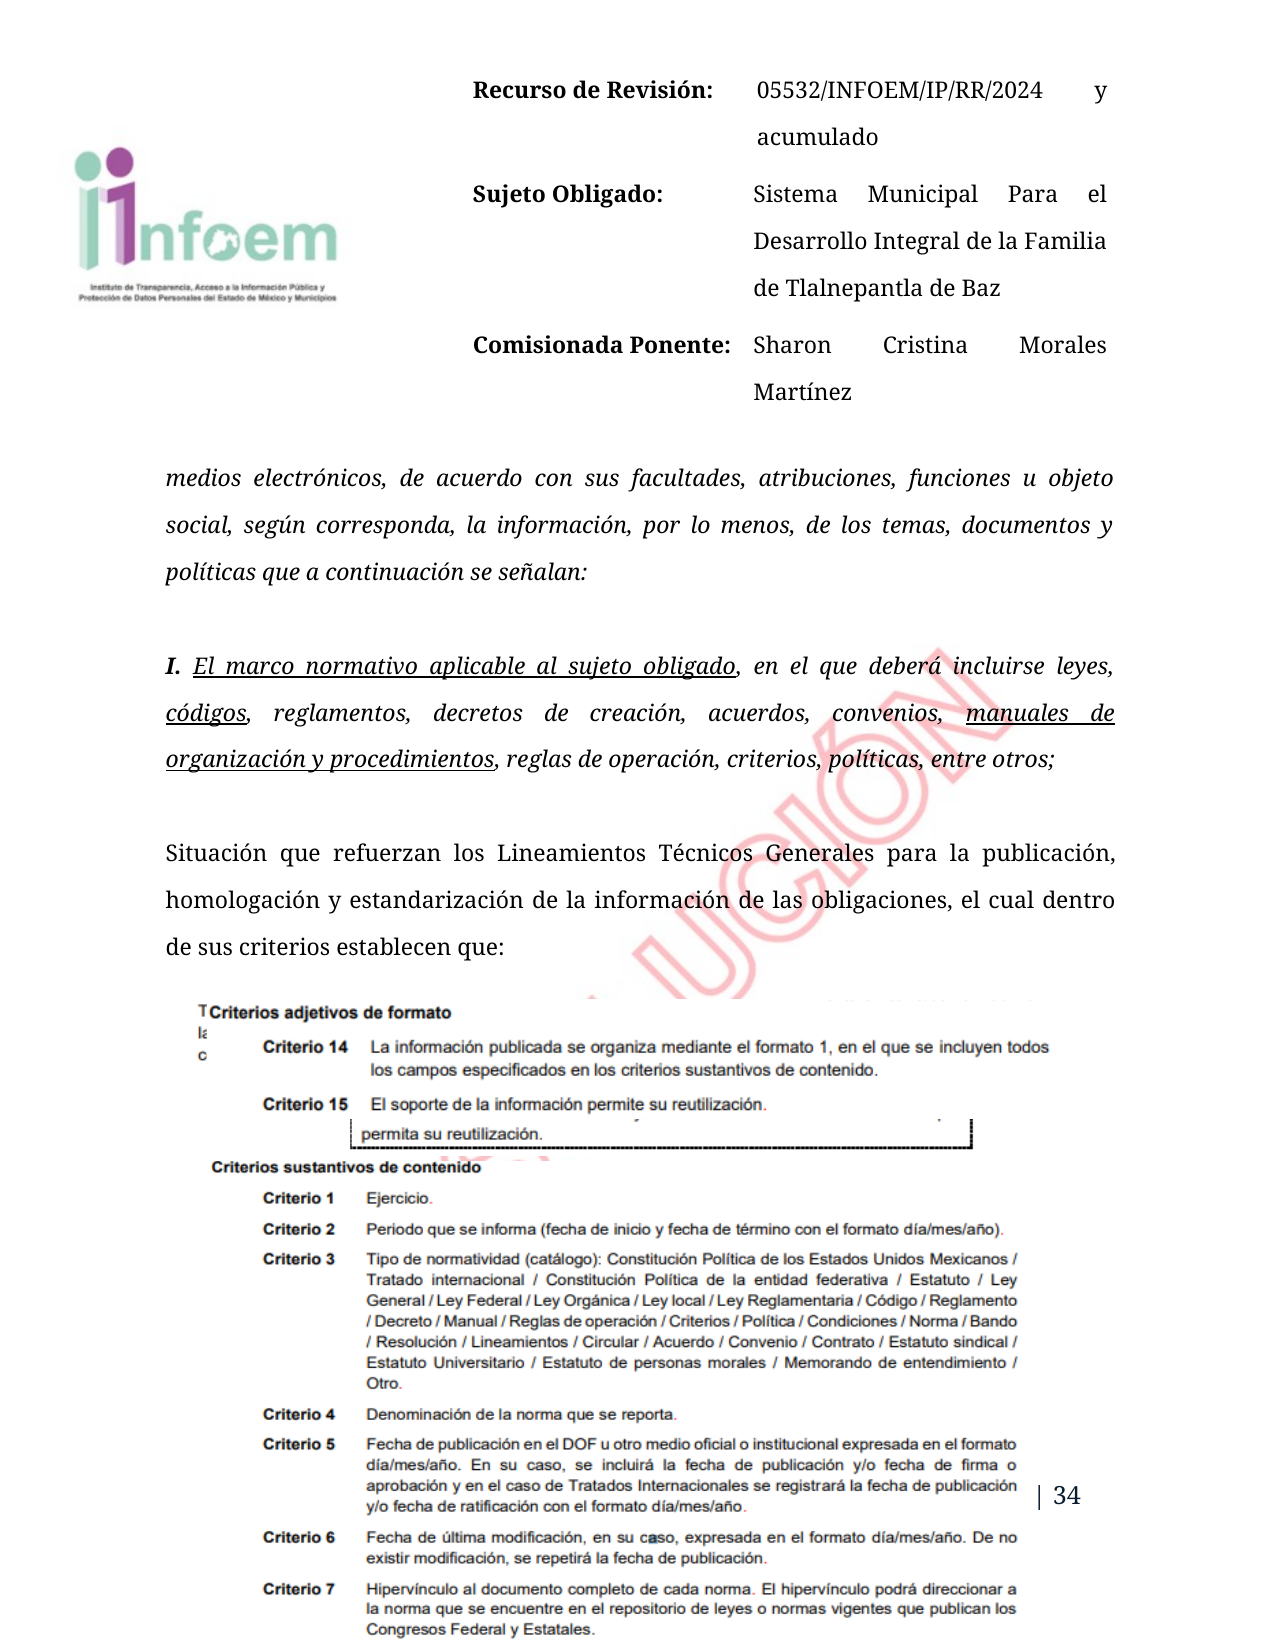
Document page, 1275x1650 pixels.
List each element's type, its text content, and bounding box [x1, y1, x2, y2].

picture [870, 83, 879, 97]
picture [939, 83, 944, 91]
picture [759, 83, 765, 97]
picture [0, 82, 1275, 1650]
picture [841, 82, 848, 93]
text Situación que refuerzan los Lineamientos Técnicos Generales para la publicación, homologación y estandarización de la información de las obligaciones, el cual dentro de sus criterios establecen que: [165, 837, 1117, 962]
text I. El marco normativo aplicable al sujeto obligado, en el que deberá incluirse leyes, códigos, reglamentos, decretos de creación, acuerdos, convenios, manuales de organización y procedimientos, reglas de operación, criterios, políticas, entre otros; [165, 649, 1117, 774]
picture [1007, 83, 1013, 97]
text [165, 462, 1117, 587]
